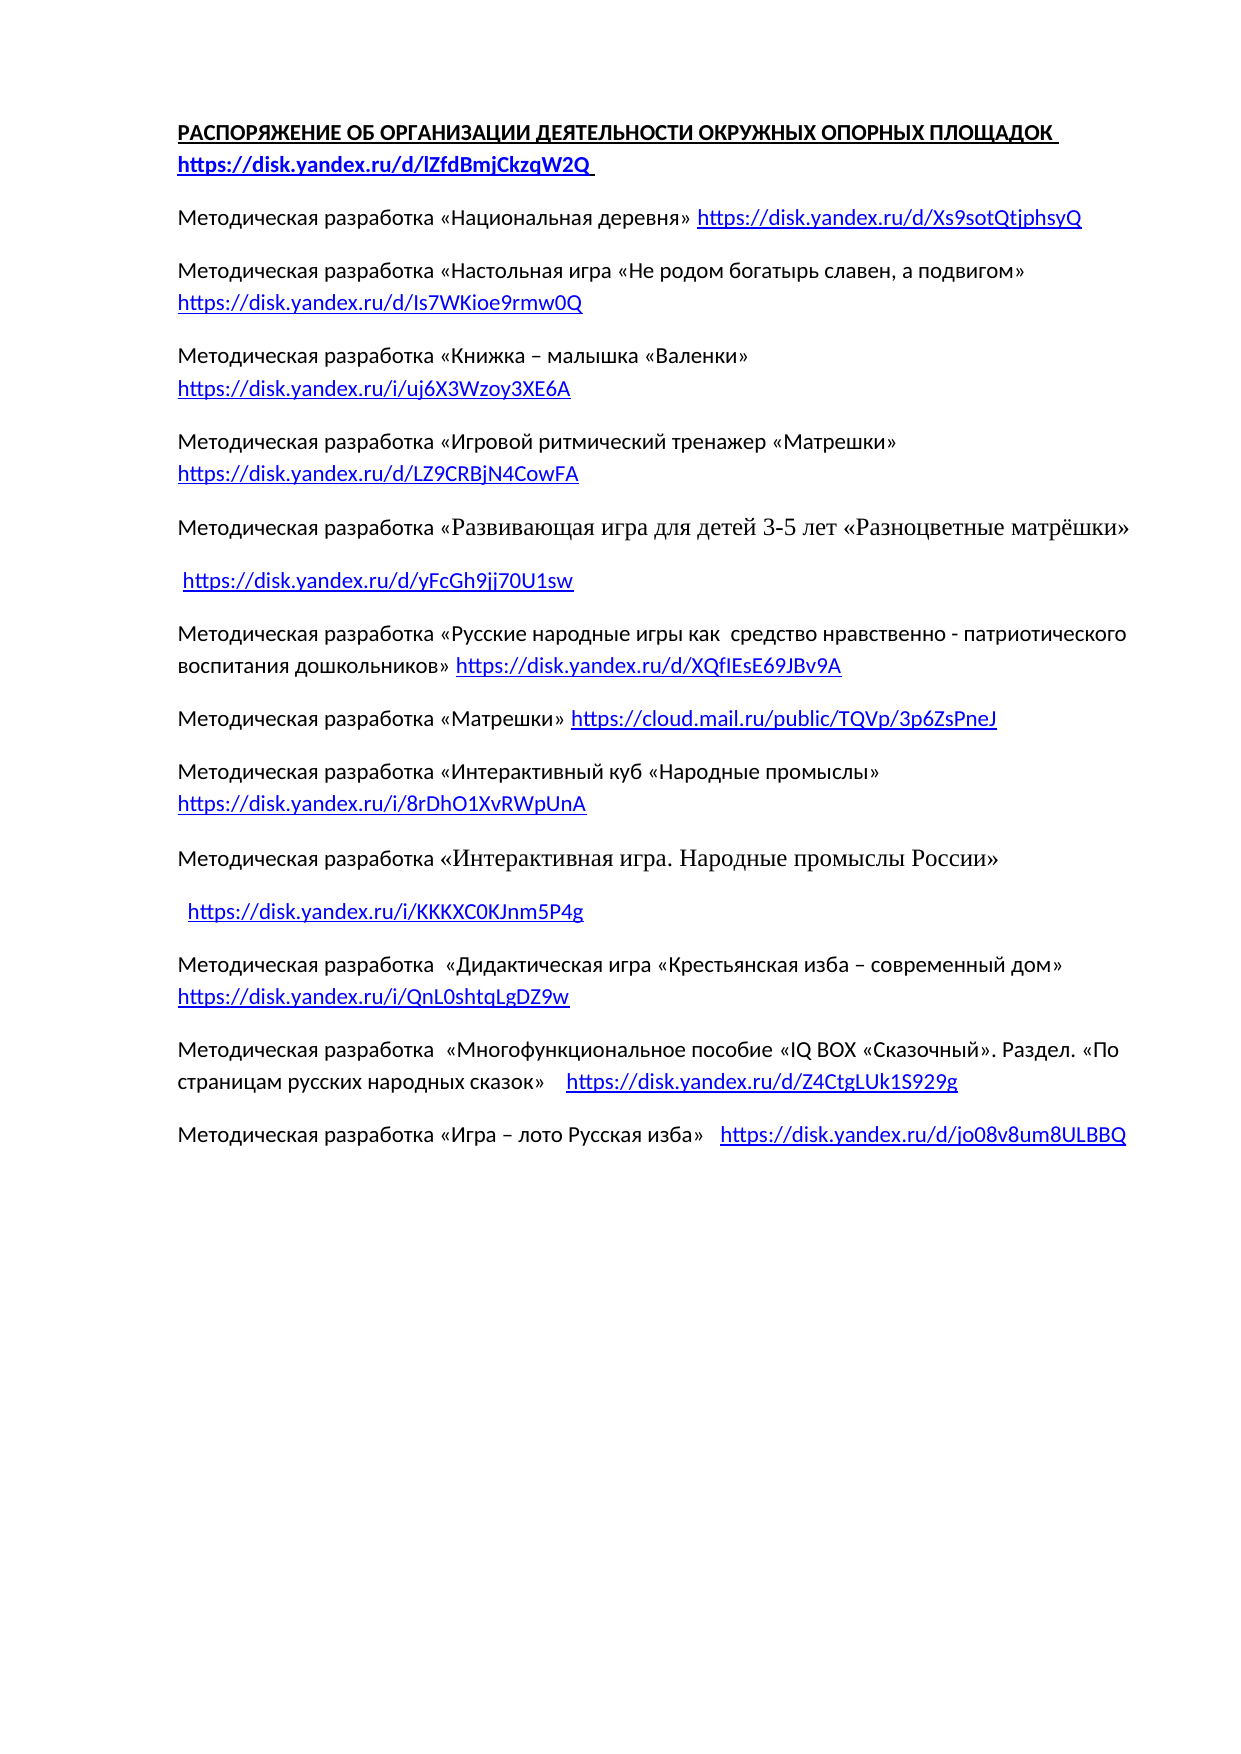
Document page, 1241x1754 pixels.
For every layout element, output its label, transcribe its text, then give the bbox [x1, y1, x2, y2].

text Методическая разработка «Книжка – малышка «Валенки» https://disk.yandex.ru/i/uj6X3Wzoy3XE6A [177, 342, 1152, 402]
text Методическая разработка «Интерактивная игра. Народные промыслы России» [177, 843, 1152, 872]
text Методическая разработка «Матрешки» https://cloud.mail.ru/public/TQVp/3p6ZsPneJ [177, 704, 1152, 732]
text https://disk.yandex.ru/i/KKKXC0KJnm5P4g [177, 897, 1152, 925]
text Методическая разработка «Игра – лото Русская изба» https://disk.yandex.ru/d/jo08v8um8ULBBQ [177, 1120, 1152, 1148]
text Методическая разработка «Интерактивный куб «Народные промыслы» https://disk.yandex.ru/i/8rDhO1XvRWpUnA [177, 757, 1152, 818]
text Методическая разработка «Развивающая игра для детей 3-5 лет «Разноцветные матрёшки» [177, 512, 1152, 541]
text https://disk.yandex.ru/d/yFcGh9jj70U1sw [177, 566, 1152, 594]
text Методическая разработка «Многофункциональное пособие «IQ BOX «Сказочный». Раздел. «По страницам русских народных сказок» https://disk.yandex.ru/d/Z4CtgLUk1S929g [177, 1035, 1152, 1095]
text Методическая разработка «Национальная деревня» https://disk.yandex.ru/d/Xs9sotQtjphsyQ [177, 203, 1152, 231]
text Методическая разработка «Русские народные игры как средство нравственно - патриотического воспитания дошкольников» https://disk.yandex.ru/d/XQfIEsE69JBv9A [177, 619, 1152, 679]
text Методическая разработка «Настольная игра «Не родом богатырь славен, а подвигом» https://disk.yandex.ru/d/Is7WKioe9rmw0Q [177, 256, 1152, 317]
text РАСПОРЯЖЕНИЕ ОБ ОРГАНИЗАЦИИ ДЕЯТЕЛЬНОСТИ ОКРУЖНЫХ ОПОРНЫХ ПЛОЩАДОК https://disk.yandex.ru/d/lZfdBmjCkzqW2Q [177, 118, 1152, 178]
text Методическая разработка «Дидактическая игра «Крестьянская изба – современный дом» https://disk.yandex.ru/i/QnL0shtqLgDZ9w [177, 950, 1152, 1010]
text Методическая разработка «Игровой ритмический тренажер «Матрешки» https://disk.yandex.ru/d/LZ9CRBjN4CowFA [177, 427, 1152, 487]
